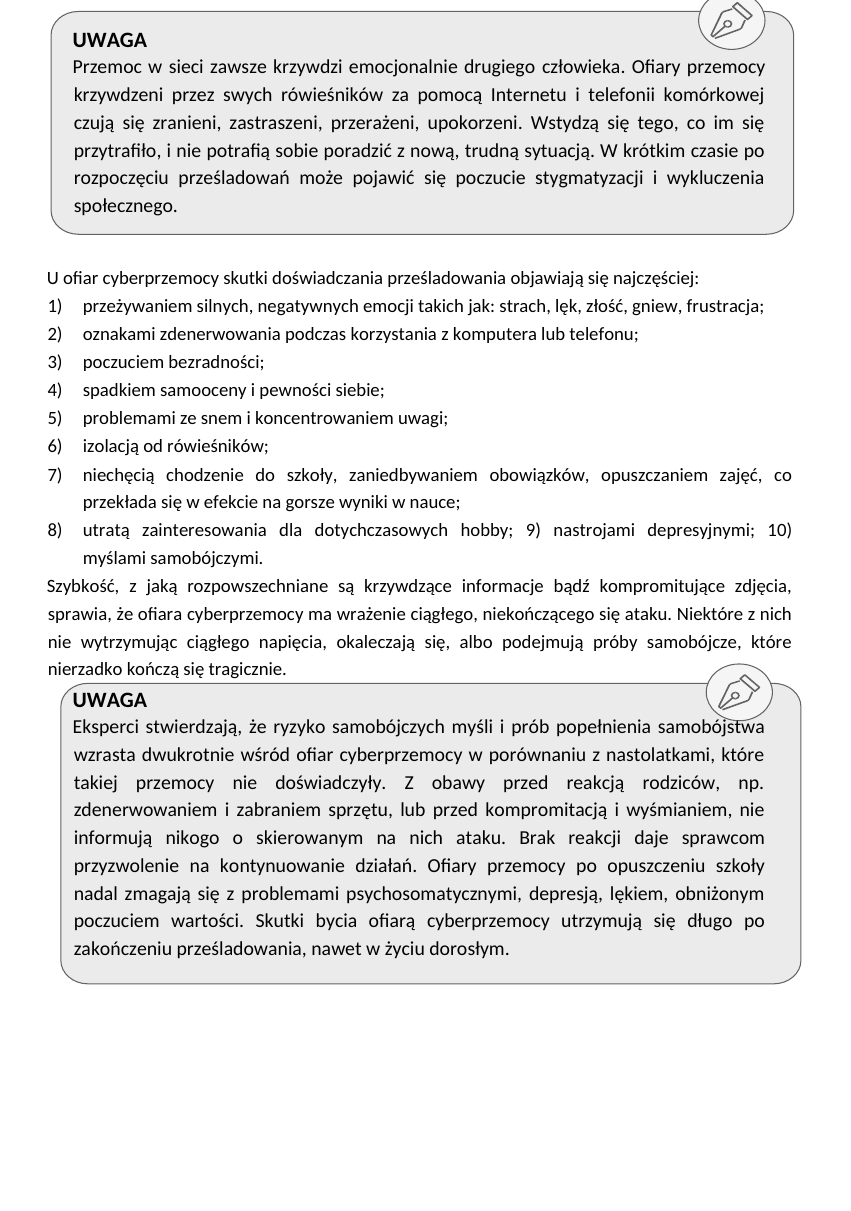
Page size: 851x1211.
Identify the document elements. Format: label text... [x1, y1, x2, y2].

text Przemoc w sieci zawsze krzywdzi emocjonalnie drugiego człowieka. Ofiary przemocy krzywdzeni przez swych rówieśników za pomocą Internetu i telefonii komórkowej czują się zranieni, zastraszeni, przerażeni, upokorzeni. Wstydzą się tego, co im się przytrafiło, i nie potrafią sobie poradzić z nową, trudną sytuacją. W krótkim czasie po rozpoczęciu prześladowań może pojawić się poczucie stygmatyzacji i wykluczenia społecznego. [72, 55, 766, 217]
list izolacją od rówieśników; [47, 435, 793, 458]
list przeżywaniem silnych, negatywnych emocji takich jak: strach, lęk, złość, gniew, frustracja; [47, 294, 793, 317]
list problemami ze snem i koncentrowaniem uwagi; [47, 407, 793, 429]
list niechęcią chodzenie do szkoły, zaniedbywaniem obowiązków, opuszczaniem zajęć, co przekłada się w efekcie na gorsze wyniki w nauce; [47, 463, 793, 513]
text U ofiar cyberprzemocy skutki doświadczania prześladowania objawiają się najczęściej: [47, 266, 793, 289]
text Szybkość, z jaką rozpowszechniane są krzywdzące informacje bądź kompromitujące zdjęcia, sprawia, że ofiara cyberprzemocy ma wrażenie ciągłego, niekończącego się ataku. Niektóre z nich nie wytrzymując ciągłego napięcia, okaleczają się, albo podejmują próby samobójcze, które nierzadko kończą się tragicznie. [47, 574, 793, 681]
subtitle UWAGA [72, 686, 792, 712]
text Eksperci stwierdzają, że ryzyko samobójczych myśli i prób popełnienia samobójstwa wzrasta dwukrotnie wśród ofiar cyberprzemocy w porównaniu z nastolatkami, które takiej przemocy nie doświadczyły. Z obawy przed reakcją rodziców, np. zdenerwowaniem i zabraniem sprzętu, lub przed kompromitacją i wyśmianiem, nie informują nikogo o skierowanym na nich ataku. Brak reakcji daje sprawcom przyzwolenie na kontynuowanie działań. Ofiary przemocy po opuszczeniu szkoły nadal zmagają się z problemami psychosomatycznymi, depresją, lękiem, obniżonym poczuciem wartości. Skutki bycia ofiarą cyberprzemocy utrzymują się długo po zakończeniu prześladowania, nawet w życiu dorosłym. [72, 714, 766, 960]
subtitle UWAGA [72, 26, 792, 53]
list poczuciem bezradności; [47, 350, 793, 373]
list spadkiem samooceny i pewności siebie; [47, 378, 793, 401]
list utratą zainteresowania dla dotychczasowych hobby; 9) nastrojami depresyjnymi; 10) myślami samobójczymi. [47, 519, 793, 569]
list oznakami zdenerwowania podczas korzystania z komputera lub telefonu; [47, 322, 793, 345]
